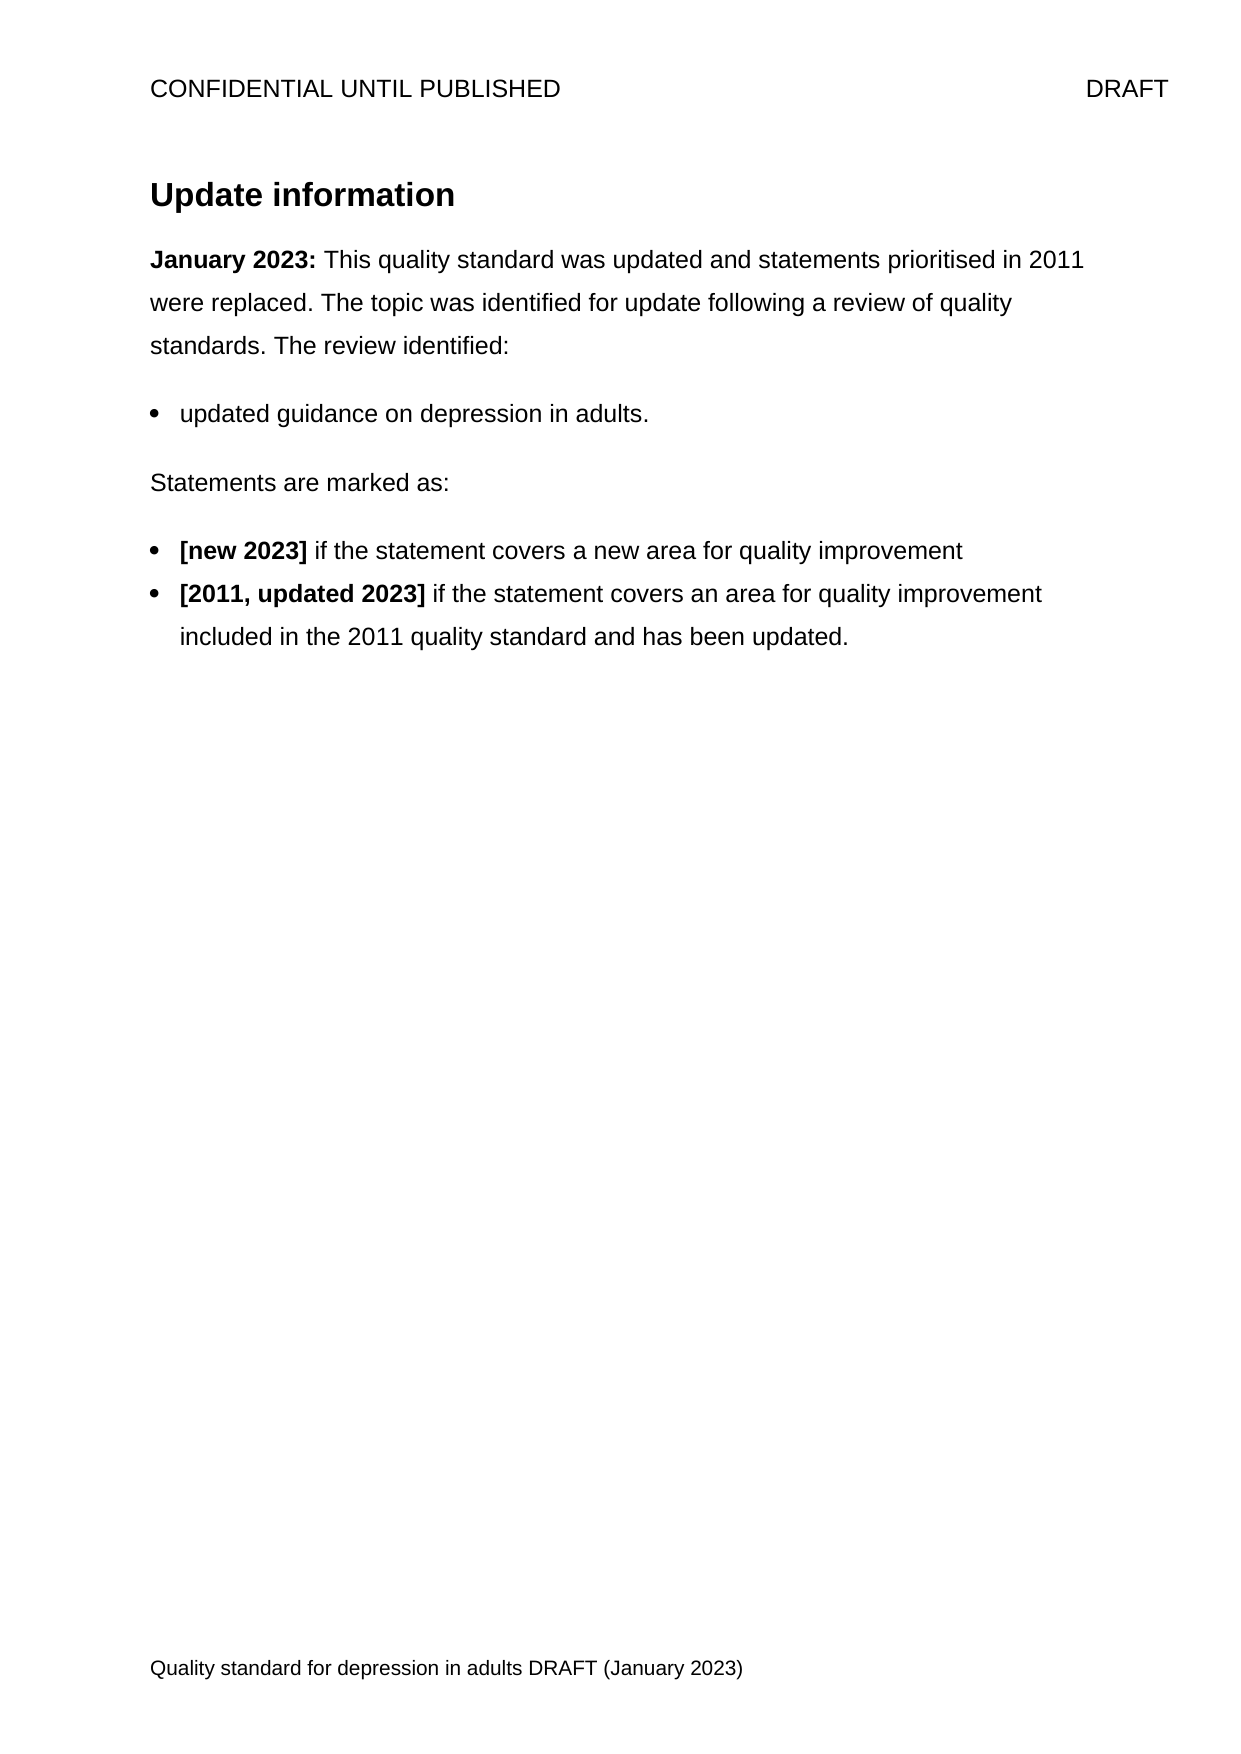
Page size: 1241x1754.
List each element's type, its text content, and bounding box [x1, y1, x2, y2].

text January 2023: This quality standard was updated and statements prioritised in 2011 were replaced. The topic was identified for update following a review of quality standards. The review identified: [150, 245, 1090, 360]
list [new 2023] if the statement covers a new area for quality improvement [150, 536, 1090, 565]
text Statements are marked as: [150, 468, 1090, 496]
text updated guidance on depression in adults. [150, 399, 1090, 428]
subtitle Update information [150, 175, 1090, 213]
text [2011, updated 2023] if the statement covers an area for quality improvement included in the 2011 quality standard and has been updated. [150, 579, 1090, 651]
